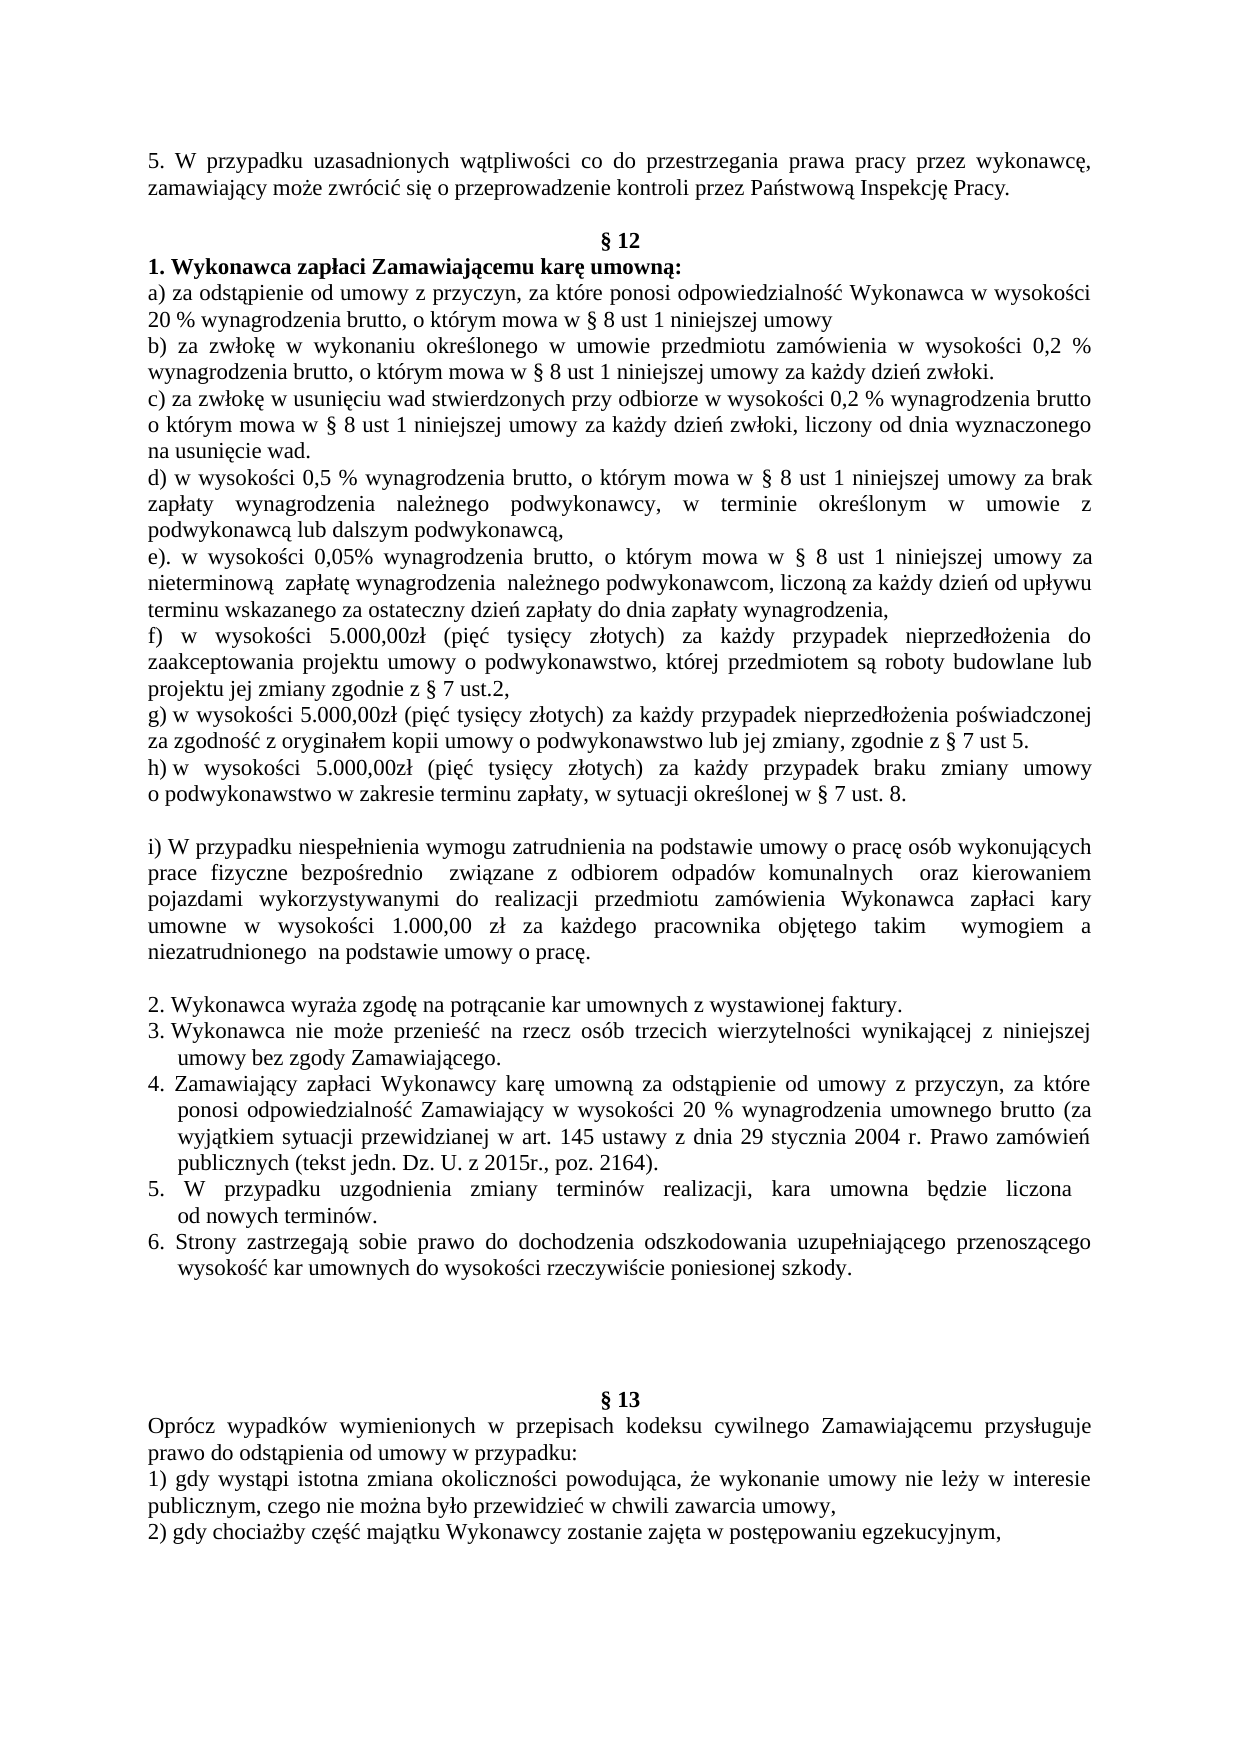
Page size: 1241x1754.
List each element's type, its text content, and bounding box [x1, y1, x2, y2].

text e). w wysokości 0,05% wynagrodzenia brutto, o którym mowa w § 8 ust 1 niniejszej umowy za nieterminową zapłatę wynagrodzenia należnego podwykonawcom, liczoną za każdy dzień od upływu terminu wskazanego za ostateczny dzień zapłaty do dnia zapłaty wynagrodzenia, [148, 543, 1093, 622]
text h) w wysokości 5.000,00zł (pięć tysięcy złotych) za każdy przypadek braku zmiany umowy o podwykonawstwo w zakresie terminu zapłaty, w sytuacji określonej w § 7 ust. 8. [148, 754, 1093, 806]
text Oprócz wypadków wymienionych w przepisach kodeksu cywilnego Zamawiającemu przysługuje prawo do odstąpienia od umowy w przypadku: [148, 1413, 1093, 1465]
text 6. Strony zastrzegają sobie prawo do dochodzenia odszkodowania uzupełniającego przenoszącego wysokość kar umownych do wysokości rzeczywiście poniesionej szkody. [148, 1228, 1093, 1281]
text § 13 [148, 1386, 1093, 1413]
text b) za zwłokę w wykonaniu określonego w umowie przedmiotu zamówienia w wysokości 0,2 % wynagrodzenia brutto, o którym mowa w § 8 ust 1 niniejszej umowy za każdy dzień zwłoki. [148, 332, 1093, 385]
text 5. W przypadku uzgodnienia zmiany terminów realizacji, kara umowna będzie liczona od nowych terminów. [148, 1175, 1093, 1228]
text 4. Zamawiający zapłaci Wykonawcy karę umowną za odstąpienie od umowy z przyczyn, za które ponosi odpowiedzialność Zamawiający w wysokości 20 % wynagrodzenia umownego brutto (za wyjątkiem sytuacji przewidzianej w art. 145 ustawy z dnia 29 stycznia 2004 r. Prawo zamówień publicznych (tekst jedn. Dz. U. z 2015r., poz. 2164). [148, 1070, 1093, 1175]
text § 12 [148, 227, 1093, 253]
text g) w wysokości 5.000,00zł (pięć tysięcy złotych) za każdy przypadek nieprzedłożenia poświadczonej za zgodność z oryginałem kopii umowy o podwykonawstwo lub jej zmiany, zgodnie z § 7 ust 5. [148, 701, 1093, 754]
text c) za zwłokę w usunięciu wad stwierdzonych przy odbiorze w wysokości 0,2 % wynagrodzenia brutto o którym mowa w § 8 ust 1 niniejszej umowy za każdy dzień zwłoki, liczony od dnia wyznaczonego na usunięcie wad. [148, 385, 1093, 464]
text d) w wysokości 0,5 % wynagrodzenia brutto, o którym mowa w § 8 ust 1 niniejszej umowy za brak zapłaty wynagrodzenia należnego podwykonawcy, w terminie określonym w umowie z podwykonawcą lub dalszym podwykonawcą, [148, 464, 1093, 543]
text 1) gdy wystąpi istotna zmiana okoliczności powodująca, że wykonanie umowy nie leży w interesie publicznym, czego nie można było przewidzieć w chwili zawarcia umowy, [148, 1465, 1093, 1518]
text f) w wysokości 5.000,00zł (pięć tysięcy złotych) za każdy przypadek nieprzedłożenia do zaakceptowania projektu umowy o podwykonawstwo, której przedmiotem są roboty budowlane lub projektu jej zmiany zgodnie z § 7 ust.2, [148, 622, 1093, 701]
list 5. W przypadku uzasadnionych wątpliwości co do przestrzegania prawa pracy przez wykonawcę, zamawiający może zwrócić się o przeprowadzenie kontroli przez Państwową Inspekcję Pracy. [148, 148, 1093, 200]
text 2. Wykonawca wyraża zgodę na potrącanie kar umownych z wystawionej faktury. [148, 991, 1093, 1017]
text 2) gdy chociażby część majątku Wykonawcy zostanie zajęta w postępowaniu egzekucyjnym, [148, 1518, 1093, 1544]
text 3. Wykonawca nie może przenieść na rzecz osób trzecich wierzytelności wynikającej z niniejszej umowy bez zgody Zamawiającego. [148, 1017, 1093, 1070]
text 1. Wykonawca zapłaci Zamawiającemu karę umowną: [148, 253, 1093, 279]
text i) W przypadku niespełnienia wymogu zatrudnienia na podstawie umowy o pracę osób wykonujących prace fizyczne bezpośrednio związane z odbiorem odpadów komunalnych oraz kierowaniem pojazdami wykorzystywanymi do realizacji przedmiotu zamówienia Wykonawca zapłaci kary umowne w wysokości 1.000,00 zł za każdego pracownika objętego takim wymogiem a niezatrudnionego na podstawie umowy o pracę. [148, 833, 1093, 964]
text a) za odstąpienie od umowy z przyczyn, za które ponosi odpowiedzialność Wykonawca w wysokości 20 % wynagrodzenia brutto, o którym mowa w § 8 ust 1 niniejszej umowy [148, 279, 1093, 332]
